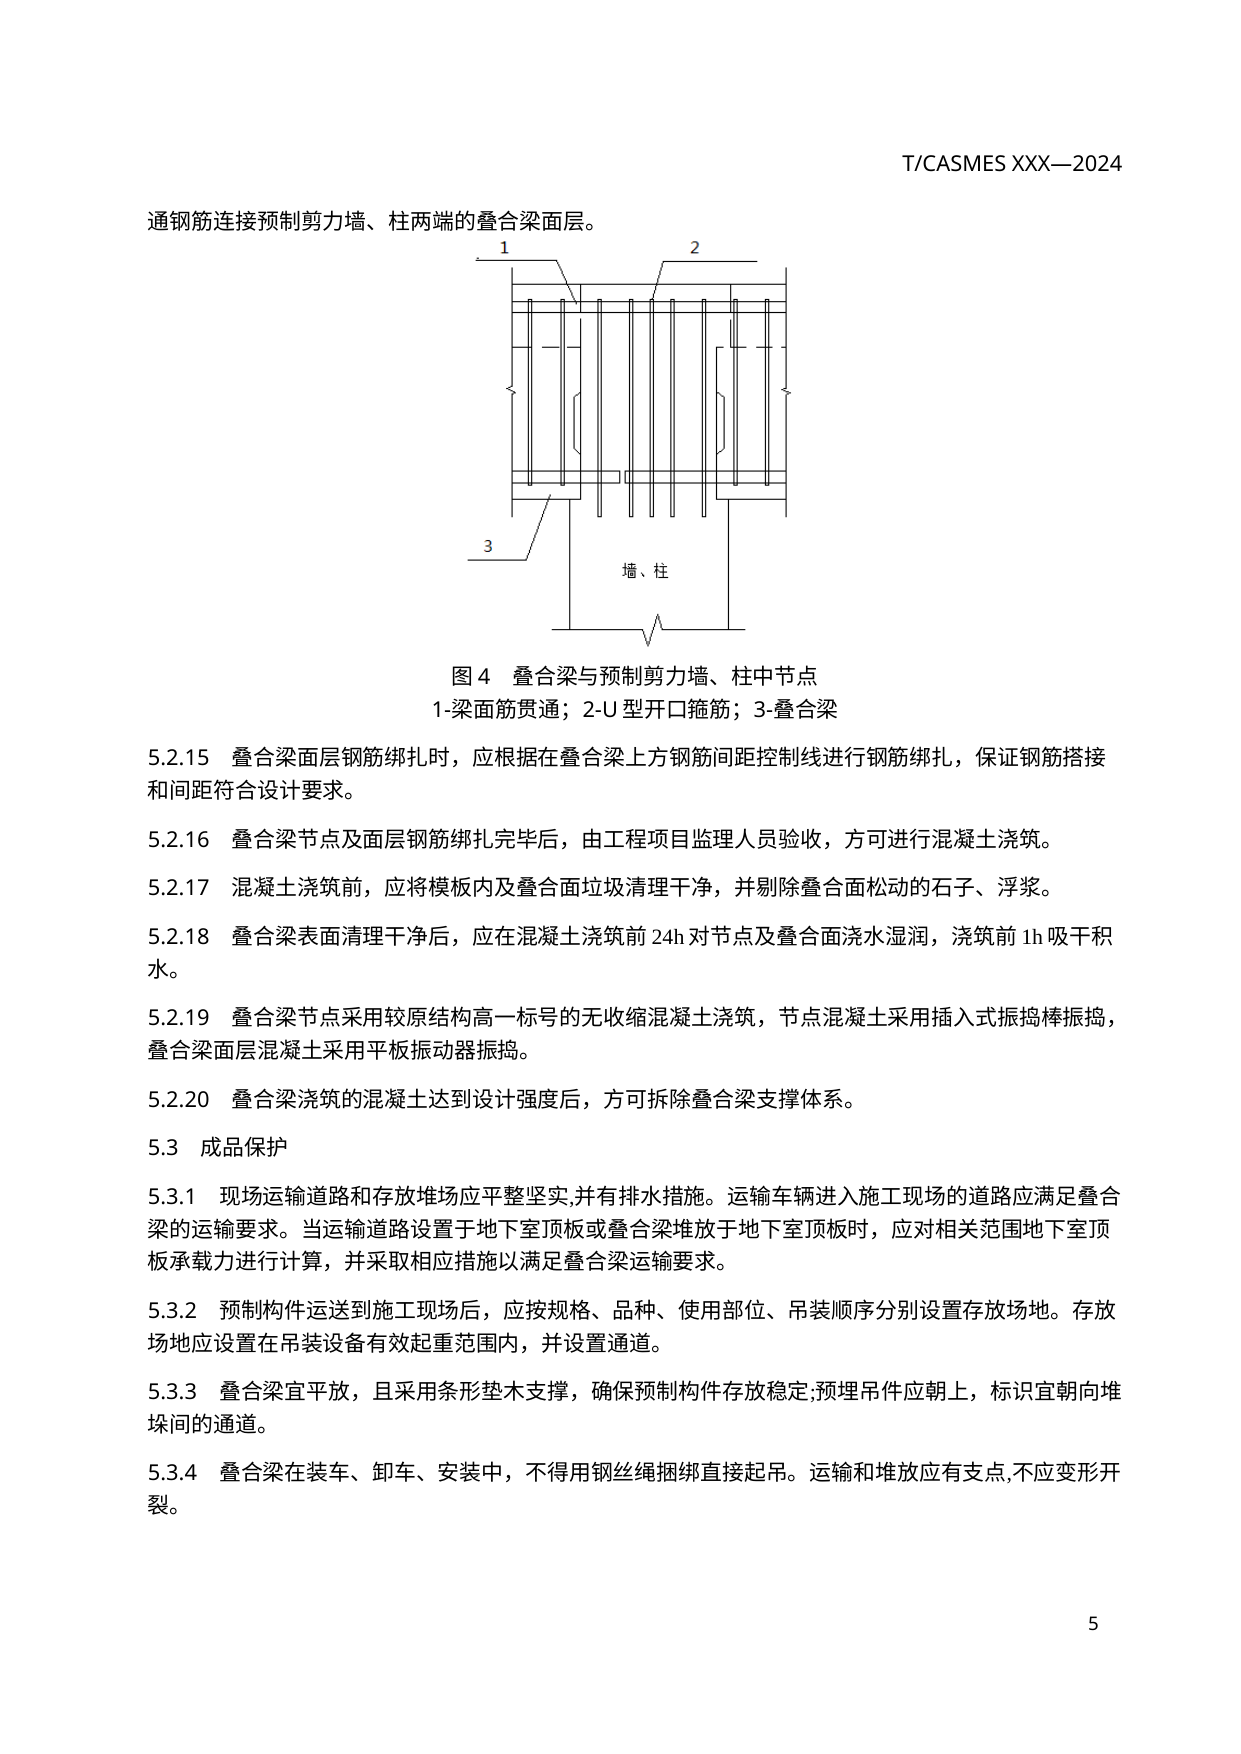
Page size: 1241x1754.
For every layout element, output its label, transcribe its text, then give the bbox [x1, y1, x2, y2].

text 现场运输道路和存放堆场应平整坚实,并有排水措施。运输车辆进入施工现场的道路应满足叠合梁的运输要求。当运输道路设置于地下室顶板或叠合梁堆放于地下室顶板时，应对相关范围地下室顶板承载力进行计算，并采取相应措施以满足叠合梁运输要求。 [148, 1179, 1122, 1276]
text 图4 叠合梁与预制剪力墙、柱中节点 [148, 659, 1122, 691]
list 成品保护 [148, 1130, 1122, 1163]
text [148, 204, 1122, 236]
picture [467, 236, 803, 653]
text 叠合梁面层钢筋绑扎时，应根据在叠合梁上方钢筋间距控制线进行钢筋绑扎，保证钢筋搭接和间距符合设计要求。 [148, 740, 1122, 805]
text 1-梁面筋贯通；2-U型开口箍筋；3-叠合梁 [148, 691, 1122, 724]
text 叠合梁节点及面层钢筋绑扎完毕后，由工程项目监理人员验收，方可进行混凝土浇筑。 [148, 821, 1122, 854]
text 叠合梁表面清理干净后，应在混凝土浇筑前24h对节点及叠合面浇水湿润，浇筑前1h吸干积水。 [148, 919, 1122, 984]
text 叠合梁浇筑的混凝土达到设计强度后，方可拆除叠合梁支撑体系。 [148, 1081, 1122, 1114]
text 预制构件运送到施工现场后，应按规格、品种、使用部位、吊装顺序分别设置存放场地。存放场地应设置在吊装设备有效起重范围内，并设置通道。 [148, 1293, 1122, 1358]
text 叠合梁在装车、卸车、安装中，不得用钢丝绳捆绑直接起吊。运输和堆放应有支点,不应变形开裂。 [148, 1455, 1122, 1520]
text 混凝土浇筑前，应将模板内及叠合面垃圾清理干净，并剔除叠合面松动的石子、浮浆。 [148, 870, 1122, 903]
text 叠合梁节点采用较原结构高一标号的无收缩混凝土浇筑，节点混凝土采用插入式振捣棒振捣，叠合梁面层混凝土采用平板振动器振捣。 [148, 1000, 1122, 1065]
text 叠合梁宜平放，且采用条形垫木支撑，确保预制构件存放稳定;预埋吊件应朝上，标识宜朝向堆垛间的通道。 [148, 1374, 1122, 1439]
